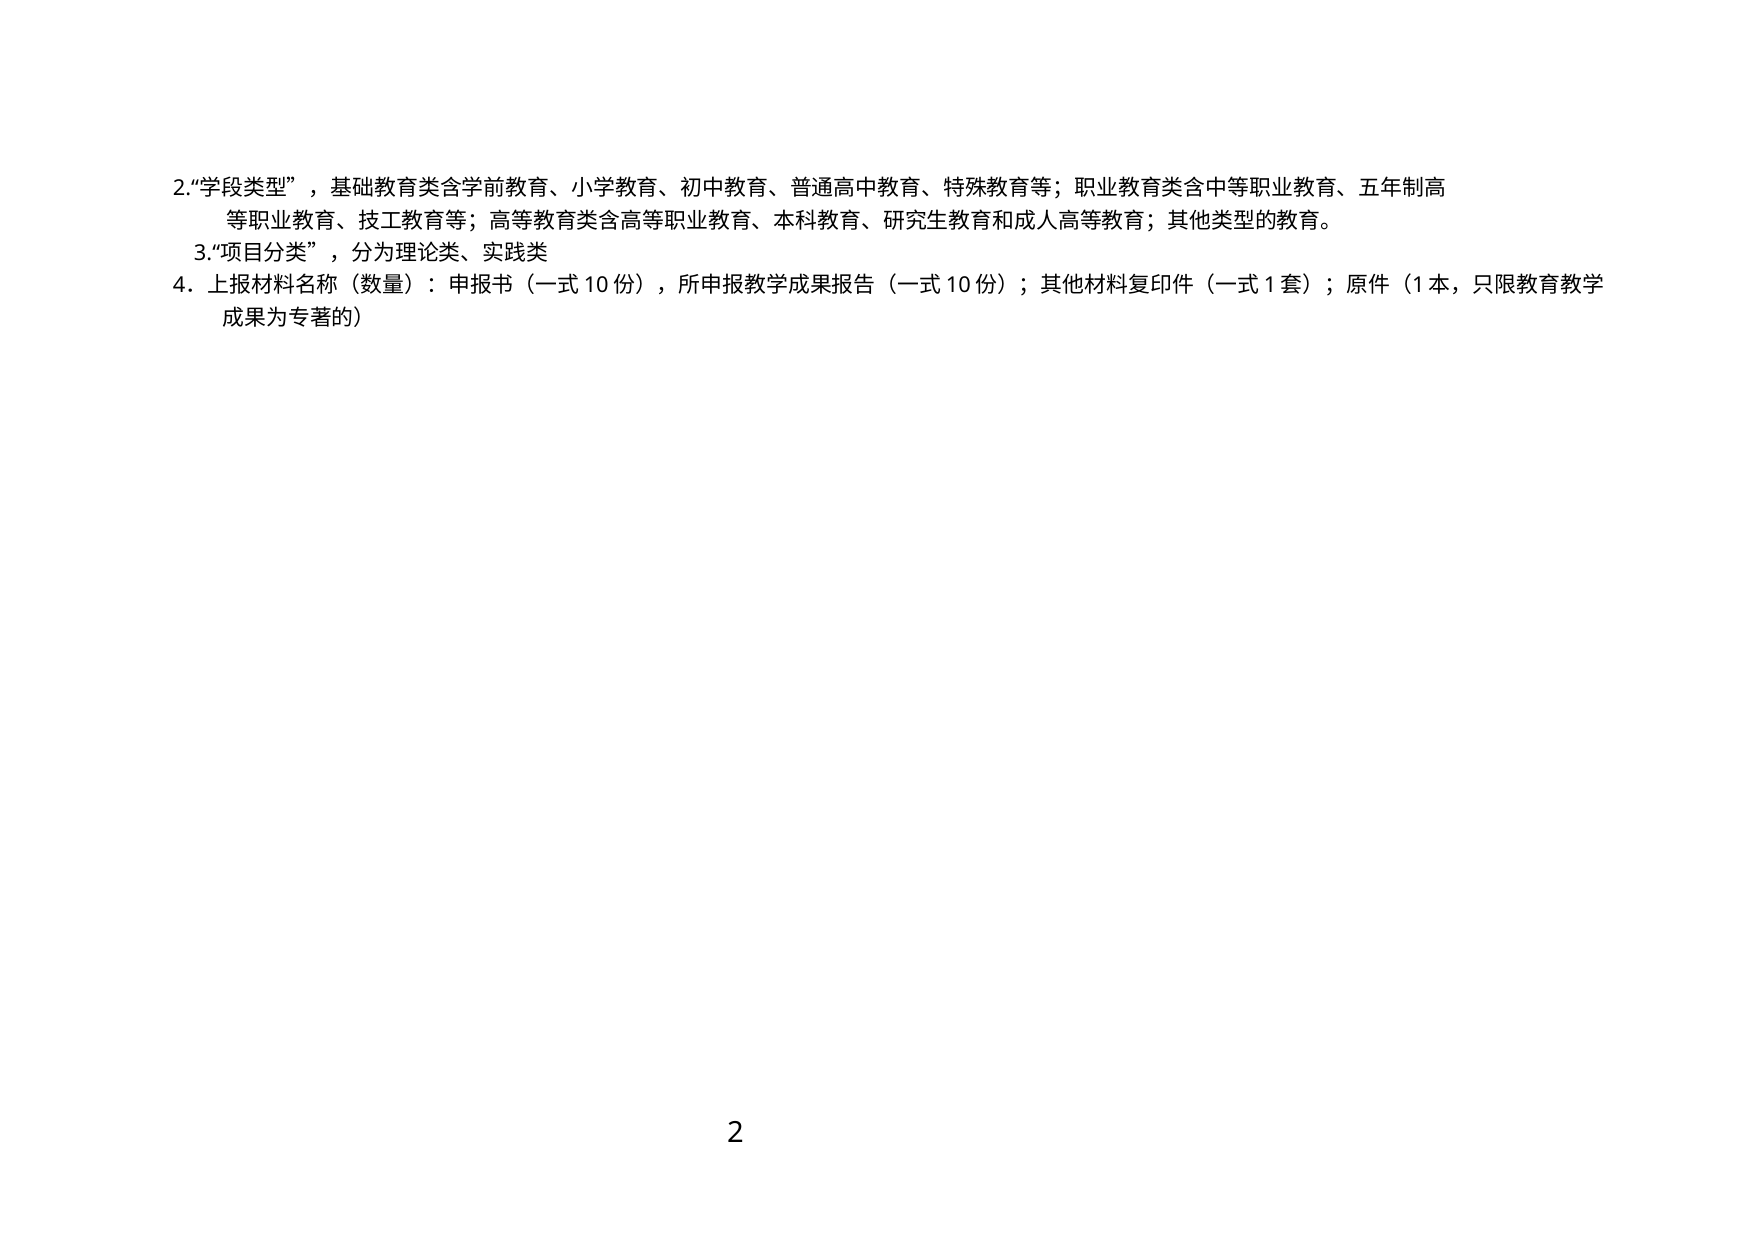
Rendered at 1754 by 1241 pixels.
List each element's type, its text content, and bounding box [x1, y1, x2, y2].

text 2.“学段类型”，基础教育类含学前教育、小学教育、初中教育、普通高中教育、特殊教育等；职业教育类含中等职业教育、五年制高 [150, 170, 1604, 202]
text 3.“项目分类”，分为理论类、实践类 [150, 235, 1604, 267]
text 等职业教育、技工教育等；高等教育类含高等职业教育、本科教育、研究生教育和成人高等教育；其他类型的教育。 [216, 202, 1604, 235]
text 4．上报材料名称（数量）：申报书（一式10份），所申报教学成果报告（一式10份）；其他材料复印件（一式1套）；原件（1本，只限教育教学成果为专著的） [150, 267, 1604, 332]
